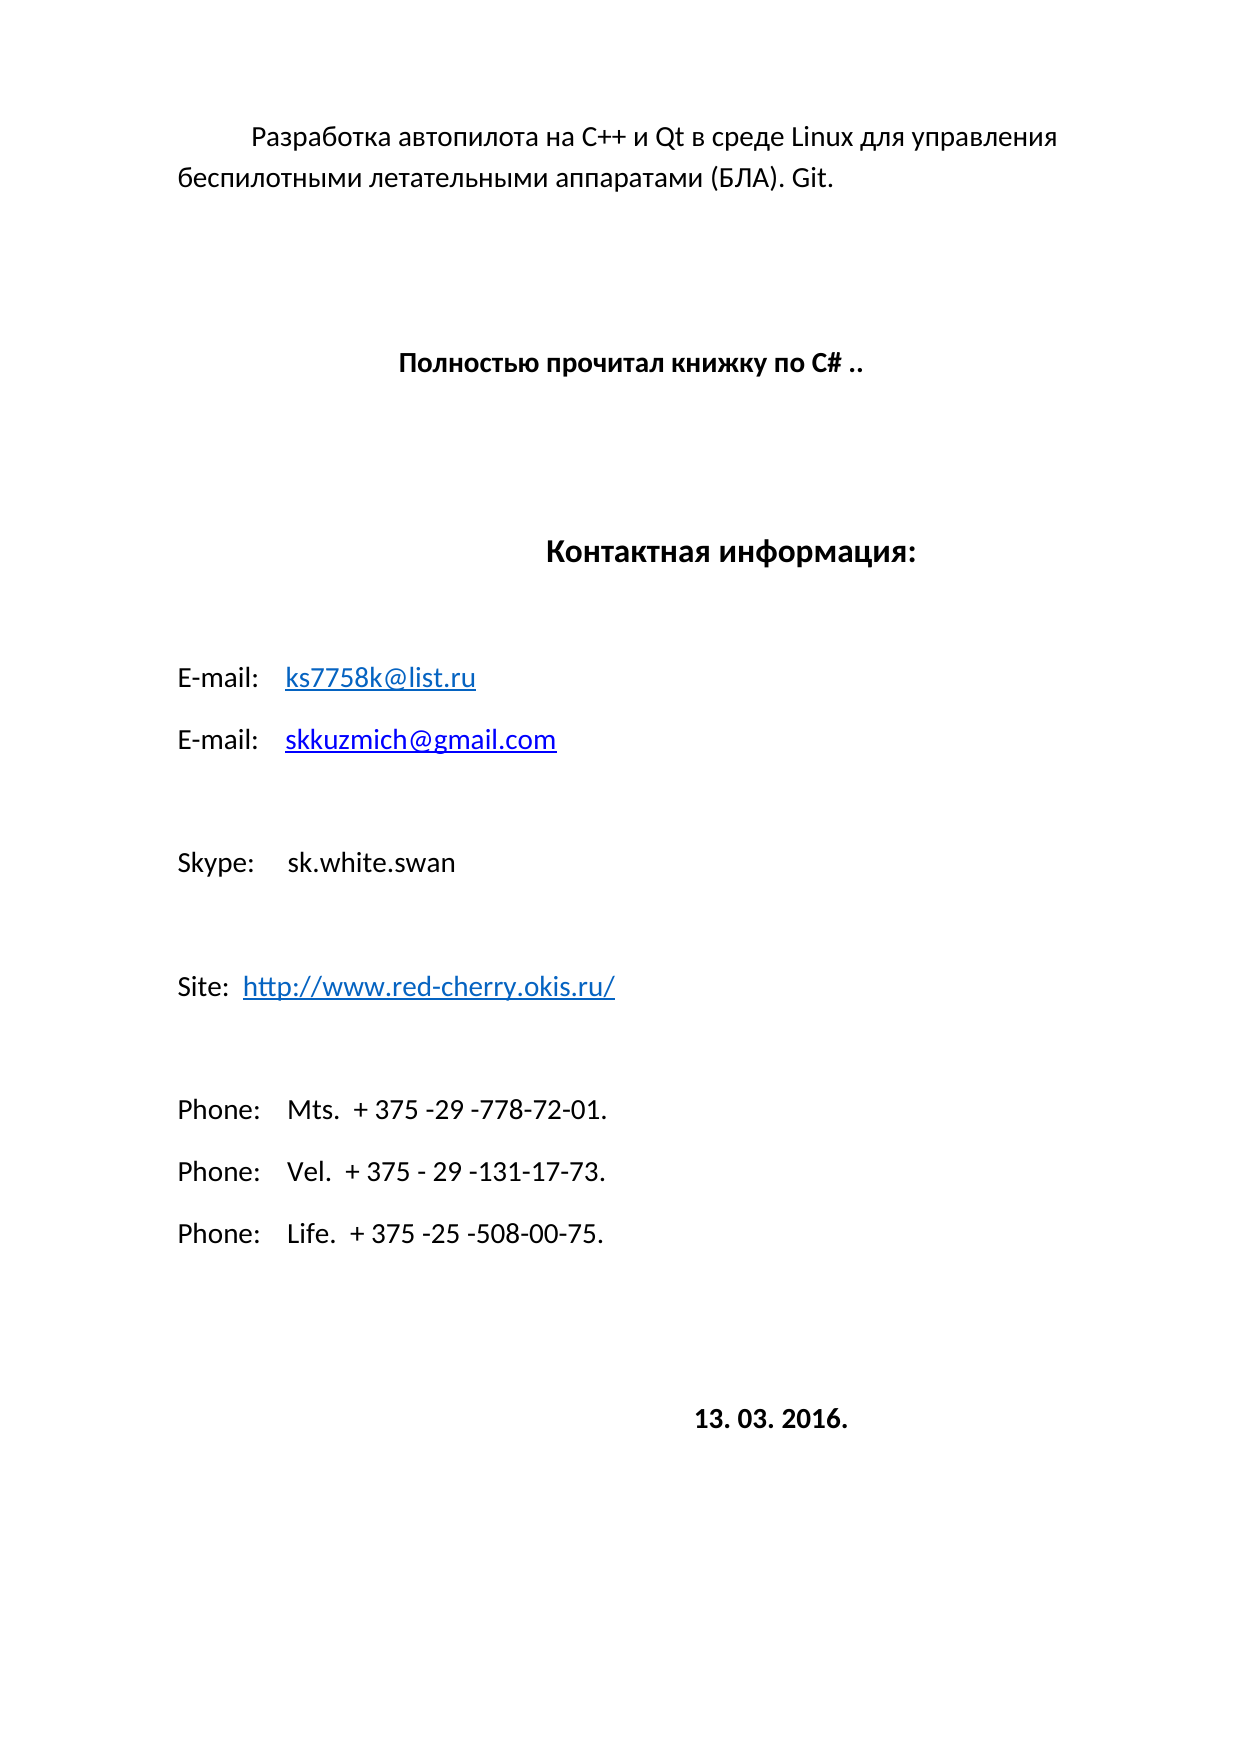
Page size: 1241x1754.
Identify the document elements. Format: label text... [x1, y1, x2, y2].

text Phone: Life. + 375 -25 -508-00-75. [177, 1215, 1152, 1251]
text Phone: Vel. + 375 - 29 -131-17-73. [177, 1153, 1152, 1189]
text Phone: Mts. + 375 -29 -778-72-01. [177, 1091, 1152, 1127]
text 13. 03. 2016. [620, 1400, 1152, 1436]
text Site: http://www.red-cherry.okis.ru/ [177, 968, 1152, 1003]
text Skype: sk.white.swan [177, 844, 1152, 880]
text E-mail: ks7758k@list.ru [177, 659, 1152, 695]
text Контактная информация: [472, 530, 1152, 570]
text Разработка автопилота на С++ и Qt в среде Linux для управления беспилотными летательными аппаратами (БЛА). Git. [177, 118, 1152, 195]
text E-mail: skkuzmich@gmail.com [177, 721, 1152, 756]
text Полностью прочитал книжку по C# .. [325, 344, 1152, 380]
